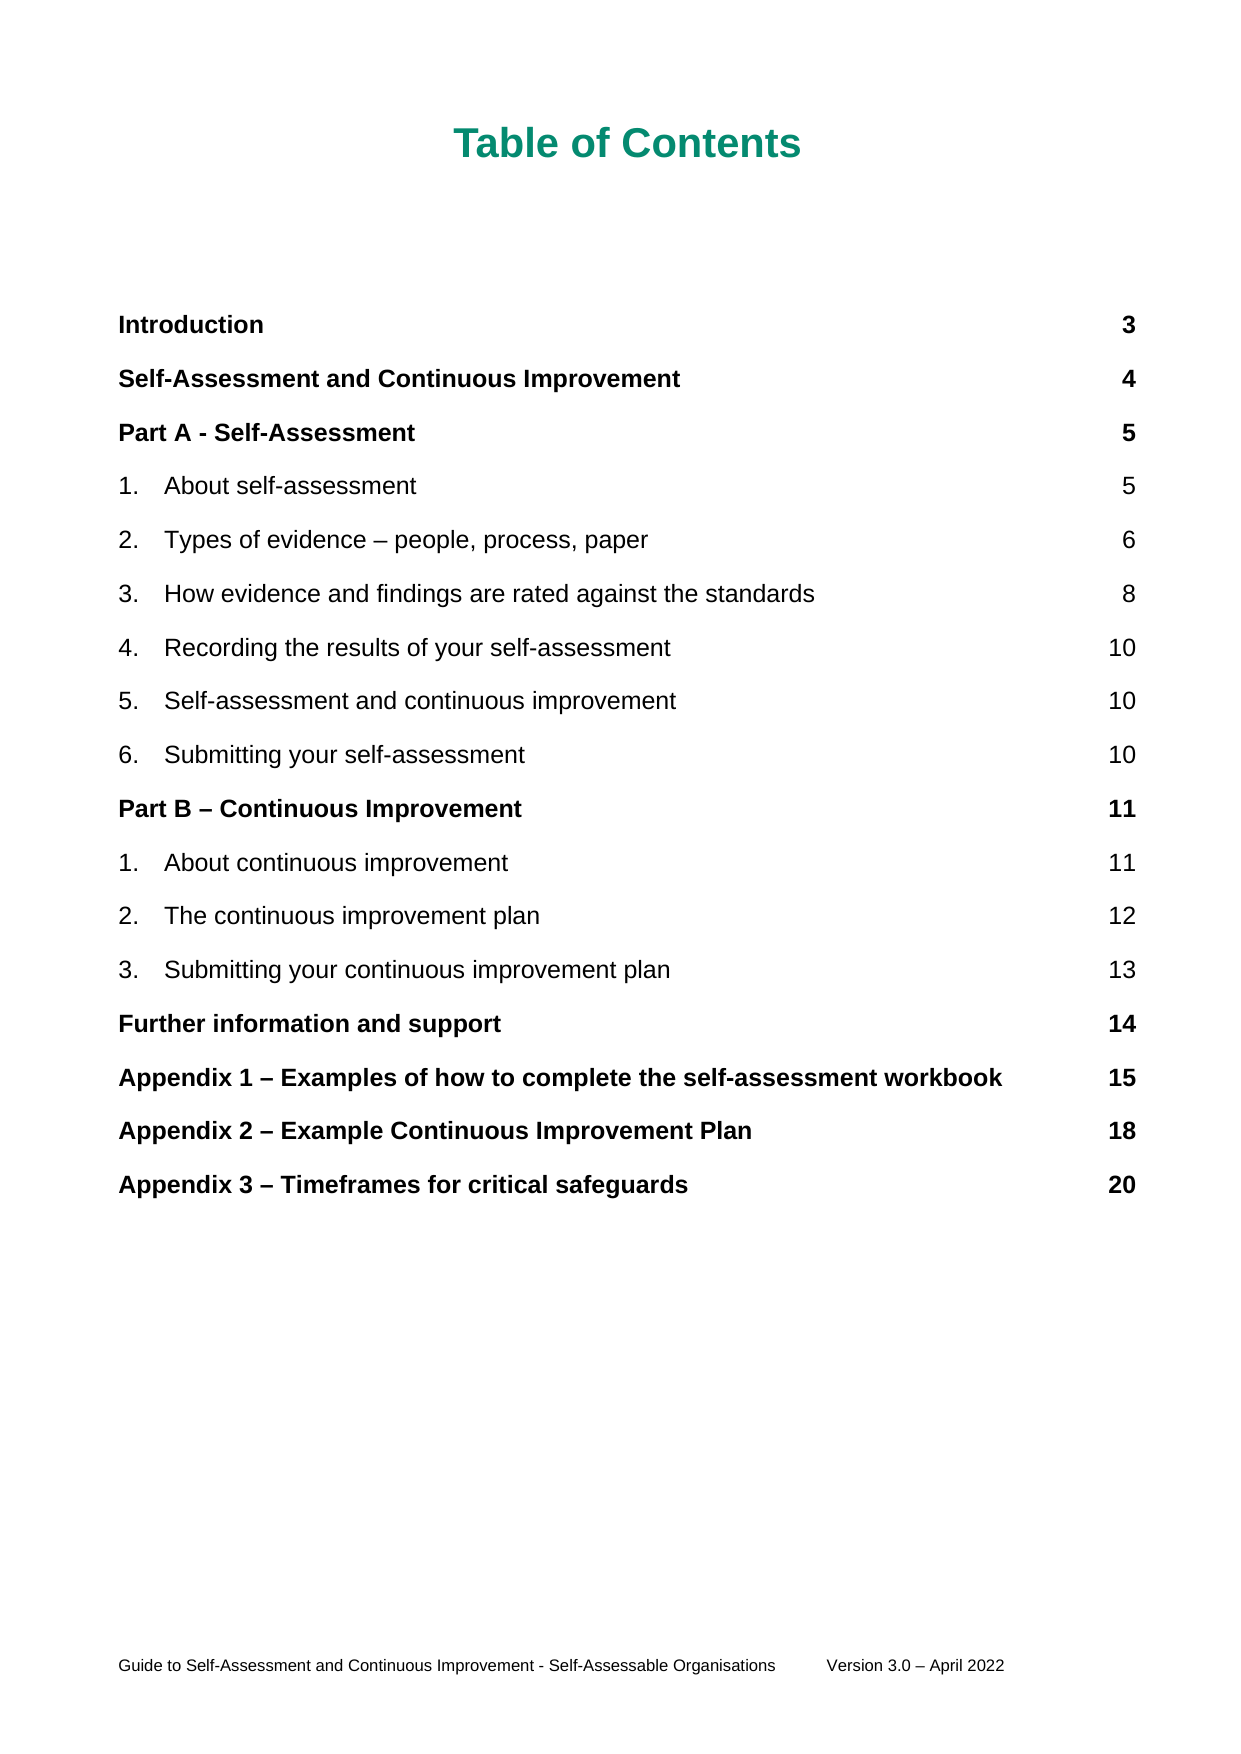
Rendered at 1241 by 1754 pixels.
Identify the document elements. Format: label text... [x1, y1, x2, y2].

text Introduction 3 [118, 310, 1137, 339]
text Table of Contents [118, 118, 1137, 166]
text Appendix 3 – Timeframes for critical safeguards 20 [118, 1170, 1137, 1199]
text 3. Submitting your continuous improvement plan 13 [118, 955, 1137, 984]
text 1. About continuous improvement 11 [118, 848, 1137, 876]
text Part A - Self-Assessment 5 [118, 418, 1137, 446]
text Appendix 1 – Examples of how to complete the self-assessment workbook 15 [118, 1063, 1137, 1091]
text Part B – Continuous Improvement 11 [118, 794, 1137, 823]
text 2. Types of evidence – people, process, paper 6 [118, 525, 1137, 554]
text Appendix 2 – Example Continuous Improvement Plan 18 [118, 1116, 1137, 1145]
text 2. The continuous improvement plan 12 [118, 901, 1137, 930]
text 3. How evidence and findings are rated against the standards 8 [118, 579, 1137, 608]
text Self-Assessment and Continuous Improvement 4 [118, 364, 1137, 393]
text 5. Self-assessment and continuous improvement 10 [118, 686, 1137, 715]
text 1. About self-assessment 5 [118, 471, 1137, 500]
text 4. Recording the results of your self-assessment 10 [118, 633, 1137, 661]
text 6. Submitting your self-assessment 10 [118, 740, 1137, 769]
text Further information and support 14 [118, 1009, 1137, 1038]
